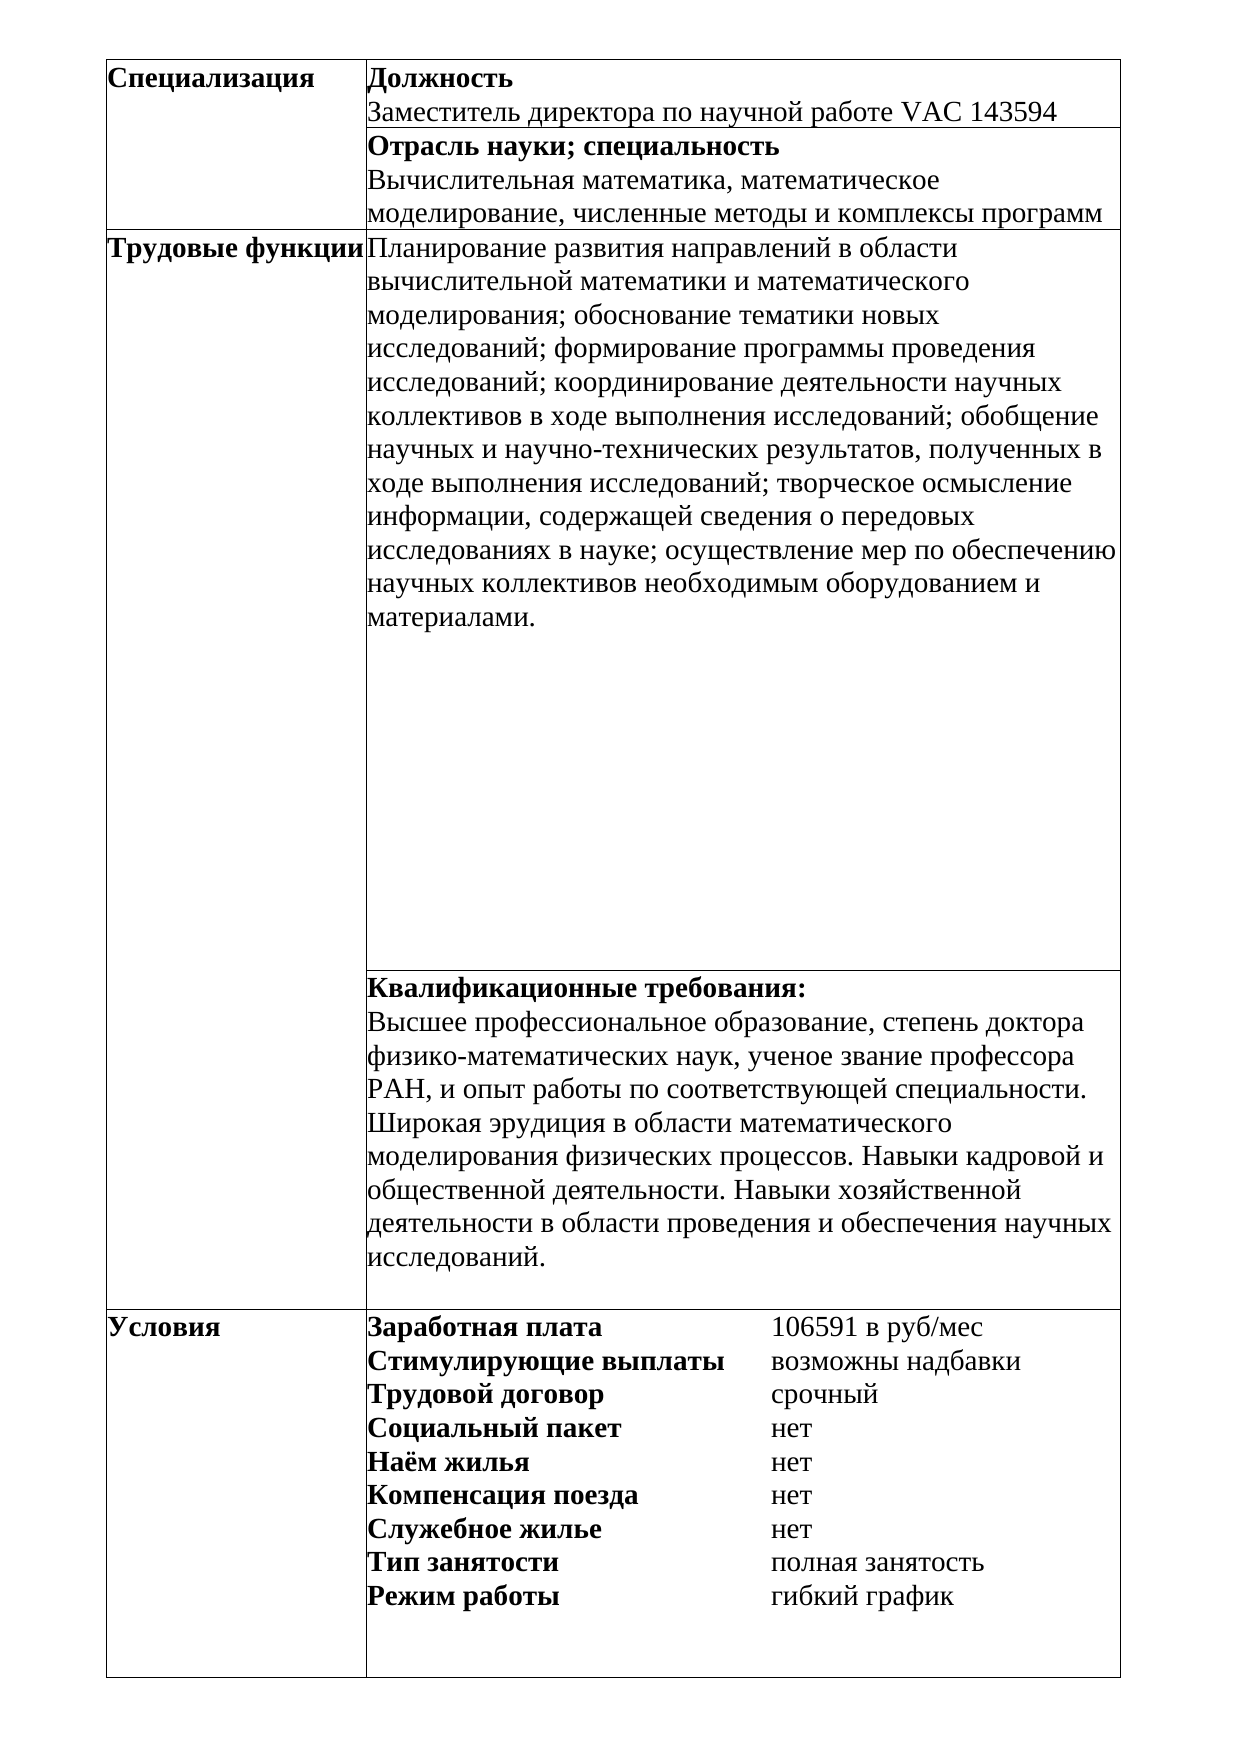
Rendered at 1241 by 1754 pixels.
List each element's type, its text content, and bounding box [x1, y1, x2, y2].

table_cell Условия [107, 1310, 366, 1677]
table_cell 106591 в руб/мес возможны надбавки срочный нет нет нет нет полная занятость гибкий график [771, 1310, 1120, 1677]
table_cell Заработная плата Стимулирующие выплаты Трудовой договор Социальный пакет Наём жилья Компенсация поезда Служебное жилье Тип занятости Режим работы [367, 1310, 771, 1677]
table_cell Планирование развития направлений в области вычислительной математики и математического моделирования; обоснование тематики новых исследований; формирование программы проведения исследований; координирование деятельности научных коллективов в ходе выполнения исследований; обобщение научных и научно-технических результатов, полученных в ходе выполнения исследований; творческое осмысление информации, содержащей сведения о передовых исследованиях в науке; осуществление мер по обеспечению научных коллективов необходимым оборудованием и материалами. [367, 230, 1120, 969]
table_header Специализация [107, 60, 366, 229]
table_cell Отрасль науки; специальность Вычислительная математика, математическое моделирование, численные методы и комплексы программ [367, 128, 1120, 229]
table_header Должность Заместитель директора по научной работе VAC 143594 [367, 60, 1120, 127]
table_cell Трудовые функции [107, 230, 366, 1308]
table_cell Квалификационные требования: Высшее профессиональное образование, степень доктора физико-математических наук, ученое звание профессора РАН, и опыт работы по соответствующей специальности. Широкая эрудиция в области математического моделирования физических процессов. Навыки кадровой и общественной деятельности. Навыки хозяйственной деятельности в области проведения и обеспечения научных исследований. [367, 971, 1120, 1308]
